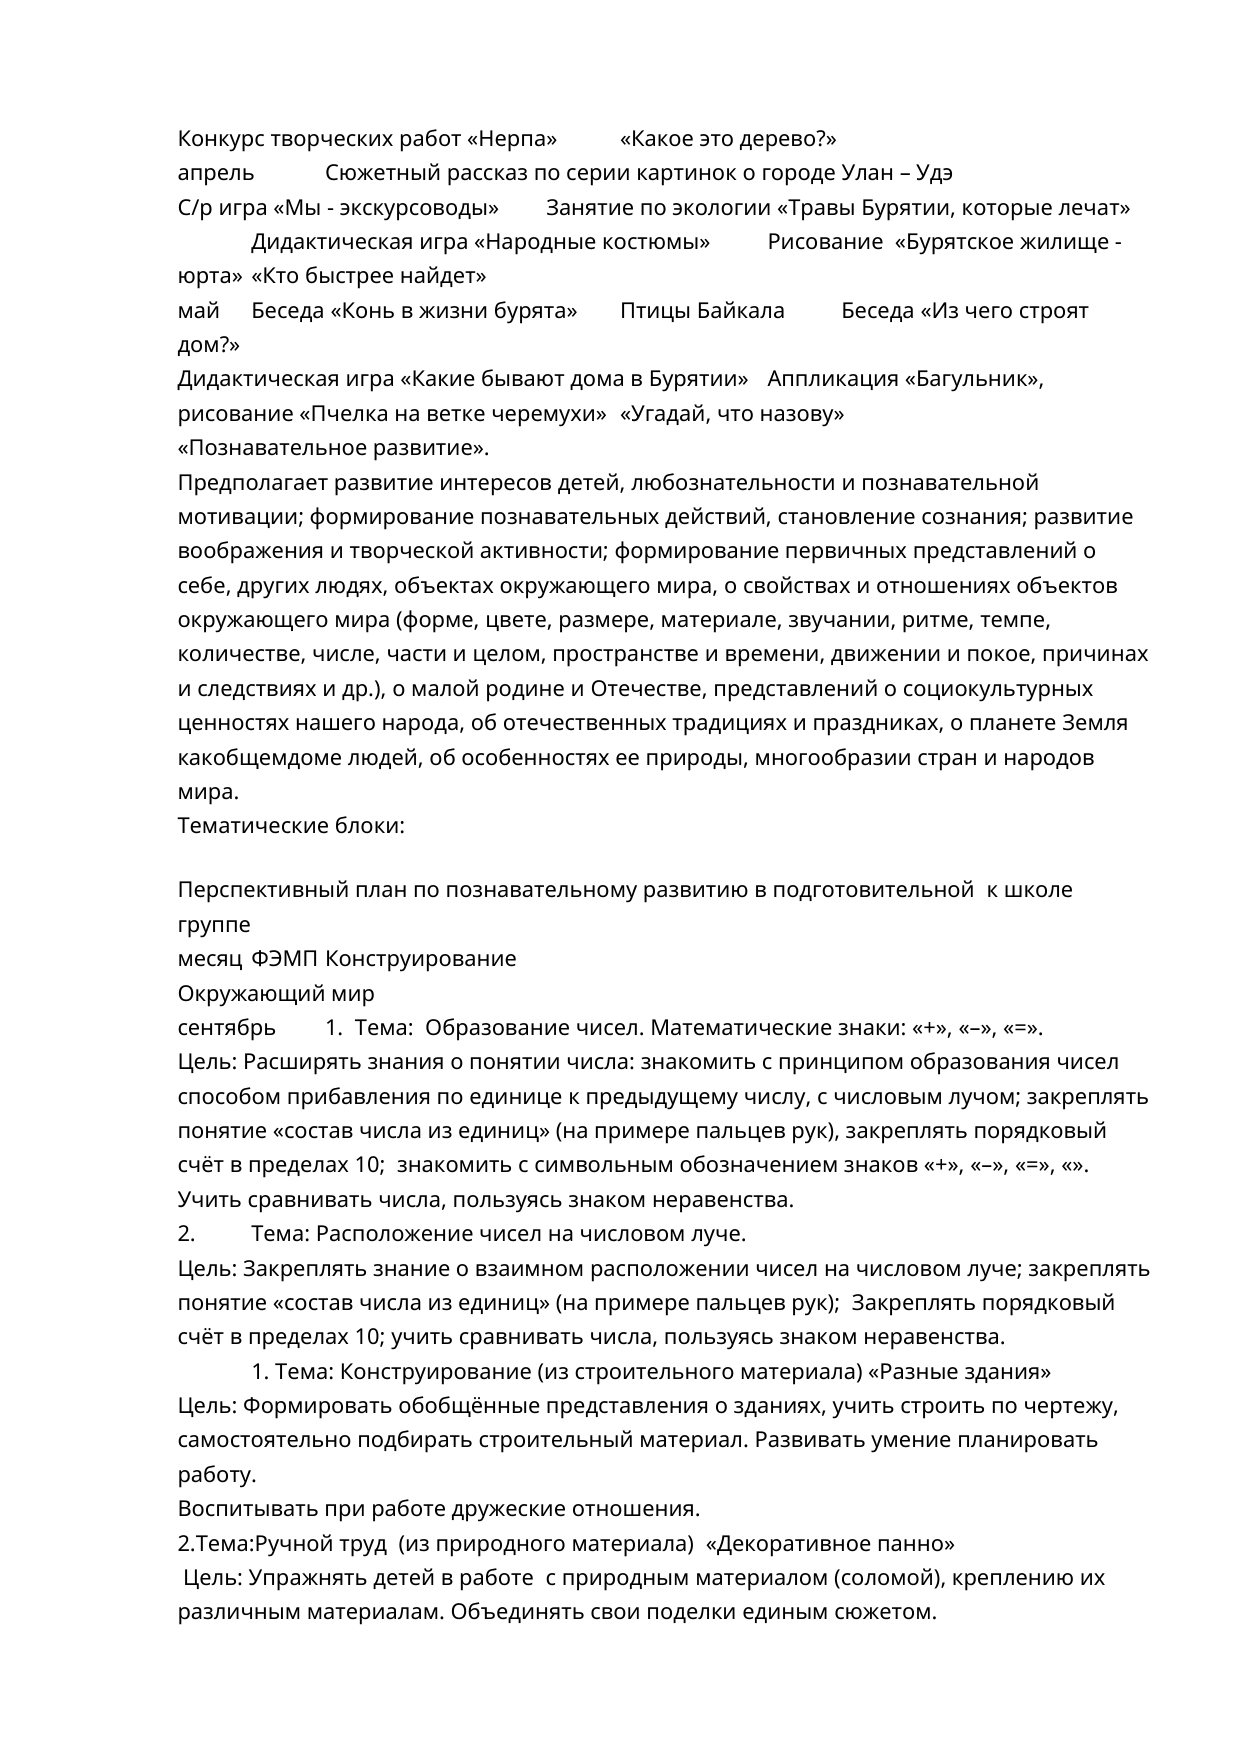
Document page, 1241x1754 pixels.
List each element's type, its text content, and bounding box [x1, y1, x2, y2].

text Цель: Расширять знания о понятии числа: знакомить с принципом образования чисел способом прибавления по единице к предыдущему числу, с числовым лучом; закреплять понятие «состав числа из единиц» (на примере пальцев рук), закреплять порядковый счёт в пределах 10; знакомить с символьным обозначением знаков «+», «–», «=», «». Учить сравнивать числа, пользуясь знаком неравенства. [177, 1042, 1152, 1213]
text 1. Тема: Конструирование (из строительного материала) «Разные здания» [177, 1351, 1152, 1385]
text месяц ФЭМП Конструирование [177, 938, 1152, 973]
text Цель: Закреплять знание о взаимном расположении чисел на числовом луче; закреплять понятие «состав числа из единиц» (на примере пальцев рук); Закреплять порядковый счёт в пределах 10; учить сравнивать числа, пользуясь знаком неравенства. [177, 1248, 1152, 1351]
text «Познавательное развитие». [177, 427, 1152, 462]
text Конкурс творческих работ «Нерпа» «Какое это дерево?» [177, 118, 1152, 152]
text Воспитывать при работе дружеские отношения. [177, 1488, 1152, 1523]
text Окружающий мир [177, 973, 1152, 1007]
text Цель: Формировать обобщённые представления о зданиях, учить строить по чертежу, самостоятельно подбирать строительный материал. Развивать умение планировать работу. [177, 1385, 1152, 1488]
text Предполагает развитие интересов детей, любознательности и познавательной мотивации; формирование познавательных действий, становление сознания; развитие воображения и творческой активности; формирование первичных представлений о себе, других людях, объектах окружающего мира, о свойствах и отношениях объектов окружающего мира (форме, цвете, размере, материале, звучании, ритме, темпе, количестве, числе, части и целом, пространстве и времени, движении и покое, причинах и следствиях и др.), о малой родине и Отечестве, представлений о социокультурных ценностях нашего народа, об отечественных традициях и праздниках, о планете Земля какобщемдоме людей, об особенностях ее природы, многообразии стран и народов мира. [177, 462, 1152, 806]
text Цель: Упражнять детей в работе с природным материалом (соломой), креплению их различным материалам. Объединять свои поделки единым сюжетом. [177, 1557, 1152, 1626]
text сентябрь 1. Тема: Образование чисел. Математические знаки: «+», «–», «=». [177, 1007, 1152, 1042]
text С/р игра «Мы - экскурсоводы» Занятие по экологии «Травы Бурятии, которые лечат» Дидактическая игра «Народные костюмы» Рисование «Бурятское жилище - юрта» «Кто быстрее найдет» [177, 187, 1152, 290]
text 2. Тема: Расположение чисел на числовом луче. [177, 1213, 1152, 1248]
text Перспективный план по познавательному развитию в подготовительной к школе группе [177, 870, 1152, 938]
text май Беседа «Конь в жизни бурята» Птицы Байкала Беседа «Из чего строят дом?» [177, 290, 1152, 359]
text Дидактическая игра «Какие бывают дома в Бурятии» Аппликация «Багульник», рисование «Пчелка на ветке черемухи» «Угадай, что назову» [177, 359, 1152, 427]
text 2.Тема:Ручной труд (из природного материала) «Декоративное панно» [177, 1523, 1152, 1557]
text Тематические блоки: [177, 806, 1152, 840]
text апрель Сюжетный рассказ по серии картинок о городе Улан – Удэ [177, 152, 1152, 187]
